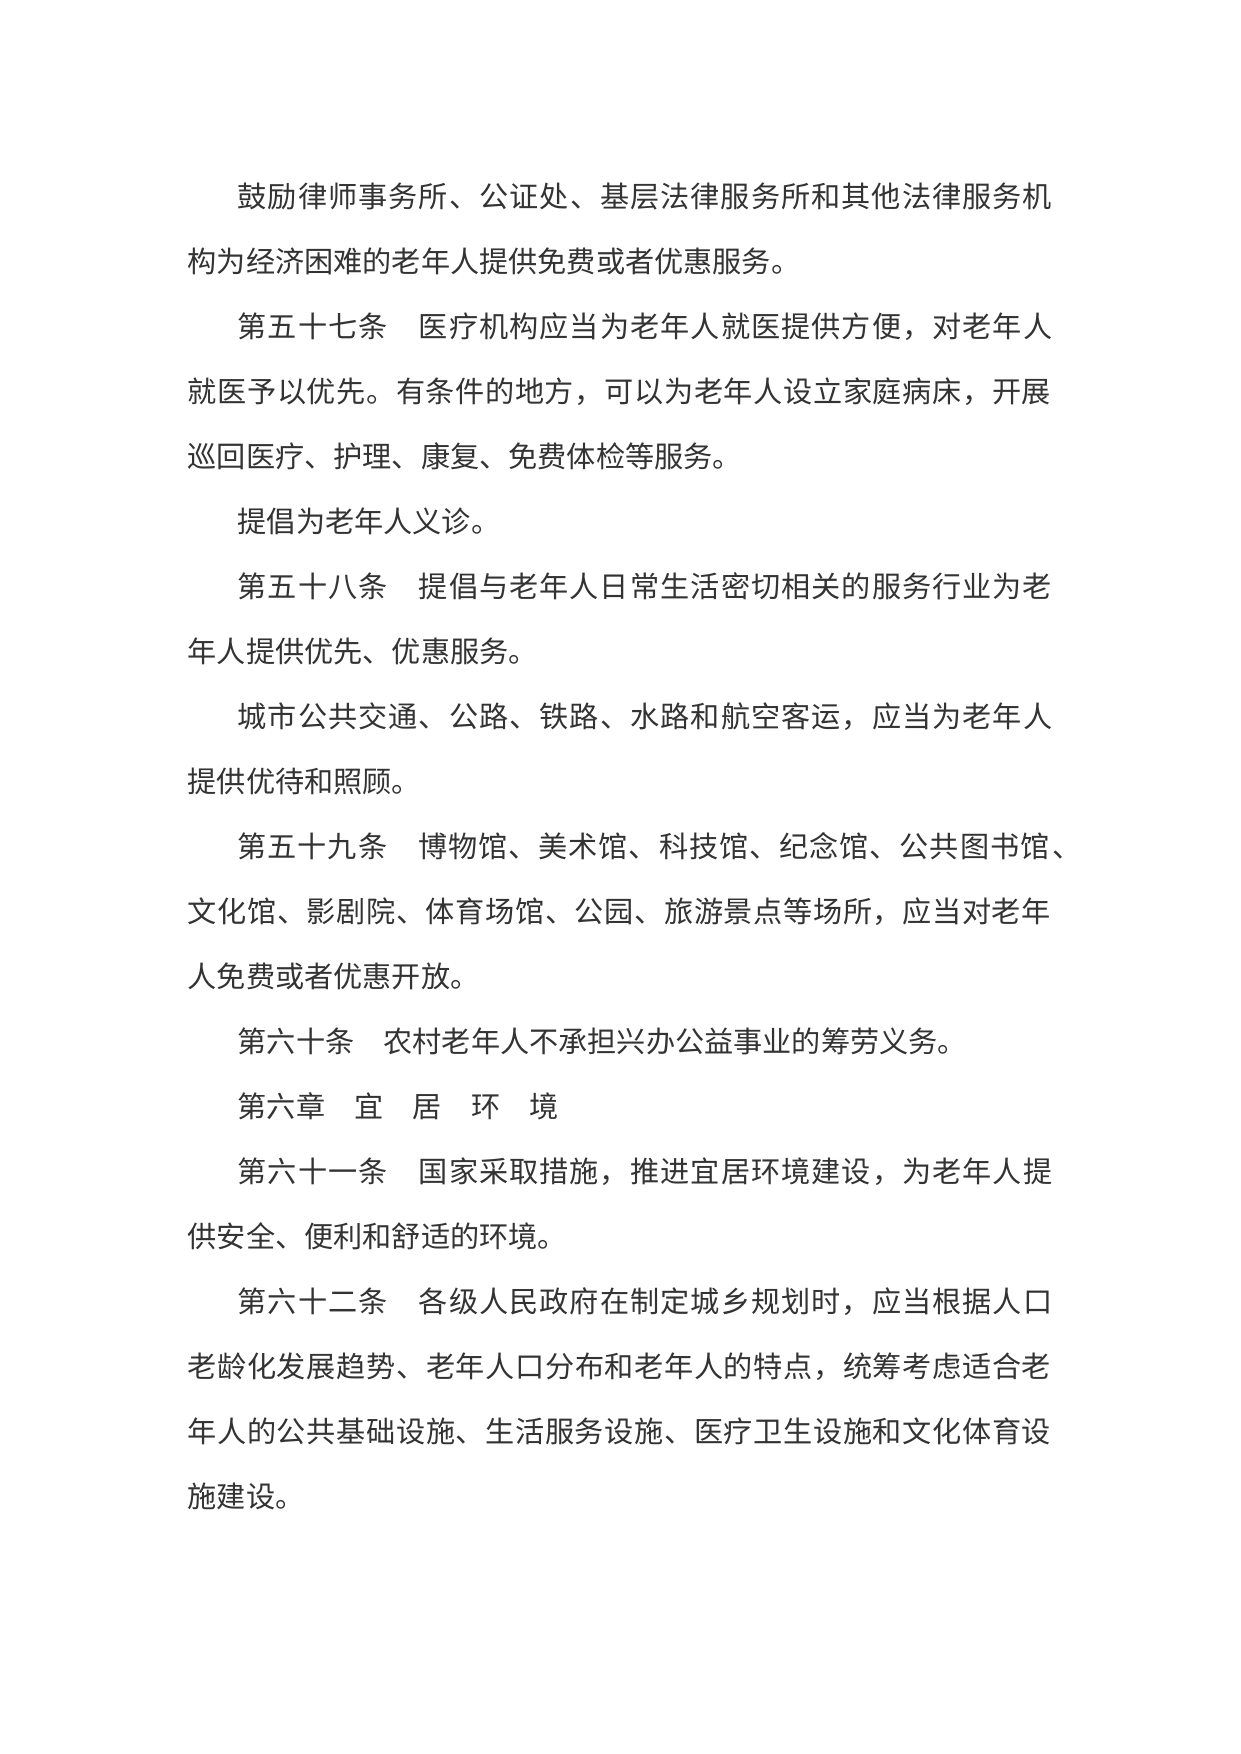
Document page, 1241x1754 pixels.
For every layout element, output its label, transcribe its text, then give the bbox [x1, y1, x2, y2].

text 第六十二条 各级人民政府在制定城乡规划时，应当根据人口老龄化发展趋势、老年人口分布和老年人的特点，统筹考虑适合老年人的公共基础设施、生活服务设施、医疗卫生设施和文化体育设施建设。 [187, 1267, 1053, 1527]
text 第六章 宜 居 环 境 [187, 1072, 1053, 1137]
text 提倡为老年人义诊。 [187, 487, 1053, 552]
text 第五十八条 提倡与老年人日常生活密切相关的服务行业为老年人提供优先、优惠服务。 [187, 552, 1053, 682]
text 第六十一条 国家采取措施，推进宜居环境建设，为老年人提供安全、便利和舒适的环境。 [187, 1137, 1053, 1267]
text 第五十九条 博物馆、美术馆、科技馆、纪念馆、公共图书馆、文化馆、影剧院、体育场馆、公园、旅游景点等场所，应当对老年人免费或者优惠开放。 [187, 812, 1053, 1007]
text 城市公共交通、公路、铁路、水路和航空客运，应当为老年人提供优待和照顾。 [187, 682, 1053, 812]
text 第五十七条 医疗机构应当为老年人就医提供方便，对老年人就医予以优先。有条件的地方，可以为老年人设立家庭病床，开展巡回医疗、护理、康复、免费体检等服务。 [187, 292, 1053, 487]
text 鼓励律师事务所、公证处、基层法律服务所和其他法律服务机构为经济困难的老年人提供免费或者优惠服务。 [187, 162, 1053, 292]
text 第六十条 农村老年人不承担兴办公益事业的筹劳义务。 [187, 1007, 1053, 1072]
